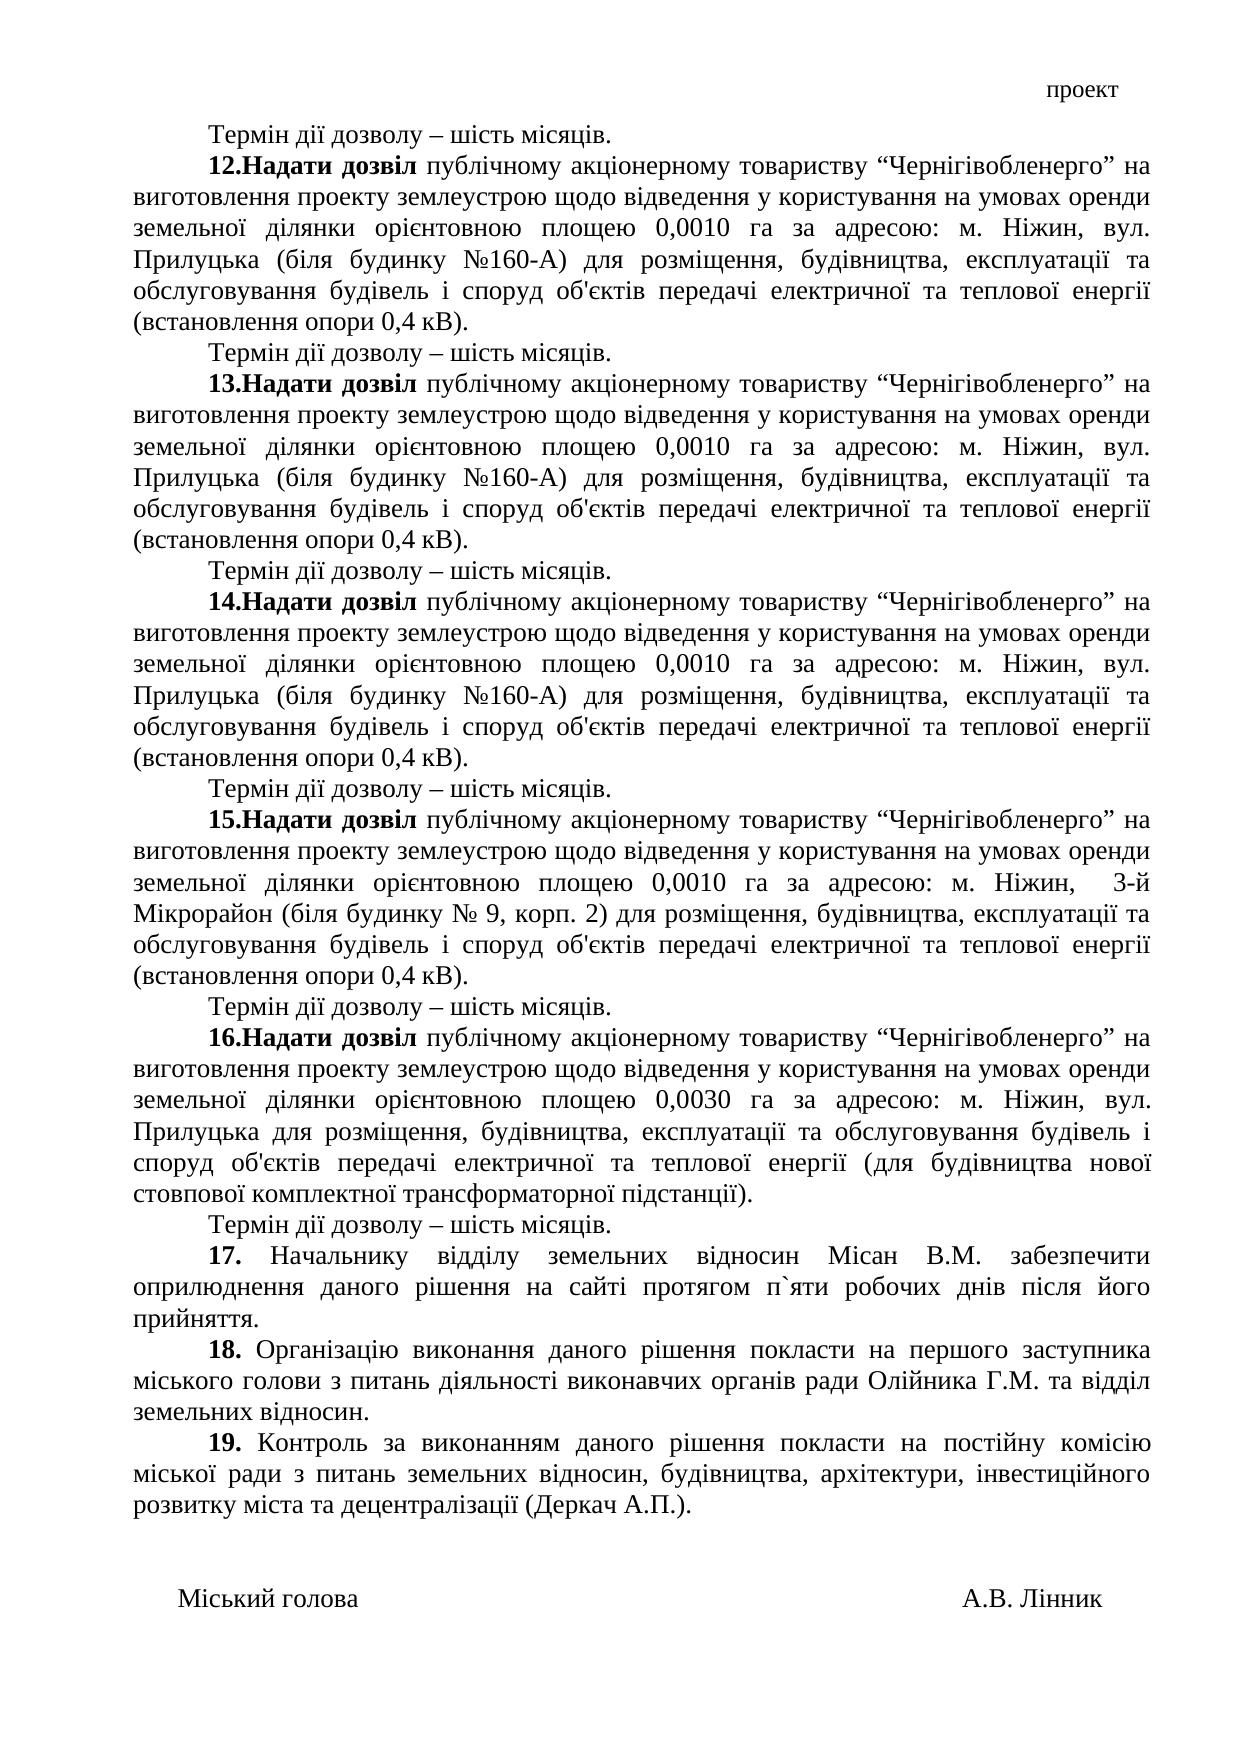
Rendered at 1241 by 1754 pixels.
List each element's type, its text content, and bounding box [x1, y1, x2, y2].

text 19. Контроль за виконанням даного рішення покласти на постійну комісію міської ради з питань земельних відносин, будівництва, архітектури, інвестиційного розвитку міста та децентралізації (Деркач А.П.). [133, 1426, 1152, 1520]
text Термін дії дозволу – шість місяців. [133, 990, 1152, 1021]
text 17. Начальнику відділу земельних відносин Місан В.М. забезпечити оприлюднення даного рішення на сайті протягом п`яти робочих днів після його прийняття. [133, 1239, 1152, 1333]
text Термін дії дозволу – шість місяців. [133, 118, 1152, 149]
text 13.Надати дозвіл публічному акціонерному товариству “Чернігівобленерго” на виготовлення проекту землеустрою щодо відведення у користування на умовах оренди земельної ділянки орієнтовною площею 0,0010 га за адресою: м. Ніжин, вул. Прилуцька (біля будинку №160-А) для розміщення, будівництва, експлуатації та обслуговування будівель і споруд об'єктів передачі електричної та теплової енергії (встановлення опори 0,4 кВ). [133, 367, 1152, 554]
text 12.Надати дозвіл публічному акціонерному товариству “Чернігівобленерго” на виготовлення проекту землеустрою щодо відведення у користування на умовах оренди земельної ділянки орієнтовною площею 0,0010 га за адресою: м. Ніжин, вул. Прилуцька (біля будинку №160-А) для розміщення, будівництва, експлуатації та обслуговування будівель і споруд об'єктів передачі електричної та теплової енергії (встановлення опори 0,4 кВ). [133, 149, 1152, 336]
text Термін дії дозволу – шість місяців. [133, 554, 1152, 585]
text 14.Надати дозвіл публічному акціонерному товариству “Чернігівобленерго” на виготовлення проекту землеустрою щодо відведення у користування на умовах оренди земельної ділянки орієнтовною площею 0,0010 га за адресою: м. Ніжин, вул. Прилуцька (біля будинку №160-А) для розміщення, будівництва, експлуатації та обслуговування будівель і споруд об'єктів передачі електричної та теплової енергії (встановлення опори 0,4 кВ). [133, 585, 1152, 772]
text 16.Надати дозвіл публічному акціонерному товариству “Чернігівобленерго” на виготовлення проекту землеустрою щодо відведення у користування на умовах оренди земельної ділянки орієнтовною площею 0,0030 га за адресою: м. Ніжин, вул. Прилуцька для розміщення, будівництва, експлуатації та обслуговування будівель і споруд об'єктів передачі електричної та теплової енергії (для будівництва нової стовпової комплектної трансформаторної підстанції). [133, 1021, 1152, 1208]
text 18. Організацію виконання даного рішення покласти на першого заступника міського голови з питань діяльності виконавчих органів ради Олійника Г.М. та відділ земельних відносин. [133, 1333, 1152, 1426]
text Термін дії дозволу – шість місяців. [133, 1208, 1152, 1239]
text 15.Надати дозвіл публічному акціонерному товариству “Чернігівобленерго” на виготовлення проекту землеустрою щодо відведення у користування на умовах оренди земельної ділянки орієнтовною площею 0,0010 га за адресою: м. Ніжин, 3-й Мікрорайон (біля будинку № 9, корп. 2) для розміщення, будівництва, експлуатації та обслуговування будівель і споруд об'єктів передачі електричної та теплової енергії (встановлення опори 0,4 кВ). [133, 803, 1152, 990]
text Термін дії дозволу – шість місяців. [133, 336, 1152, 367]
text Міський голова А.В. Лінник [177, 1582, 1152, 1613]
text Термін дії дозволу – шість місяців. [133, 772, 1152, 803]
